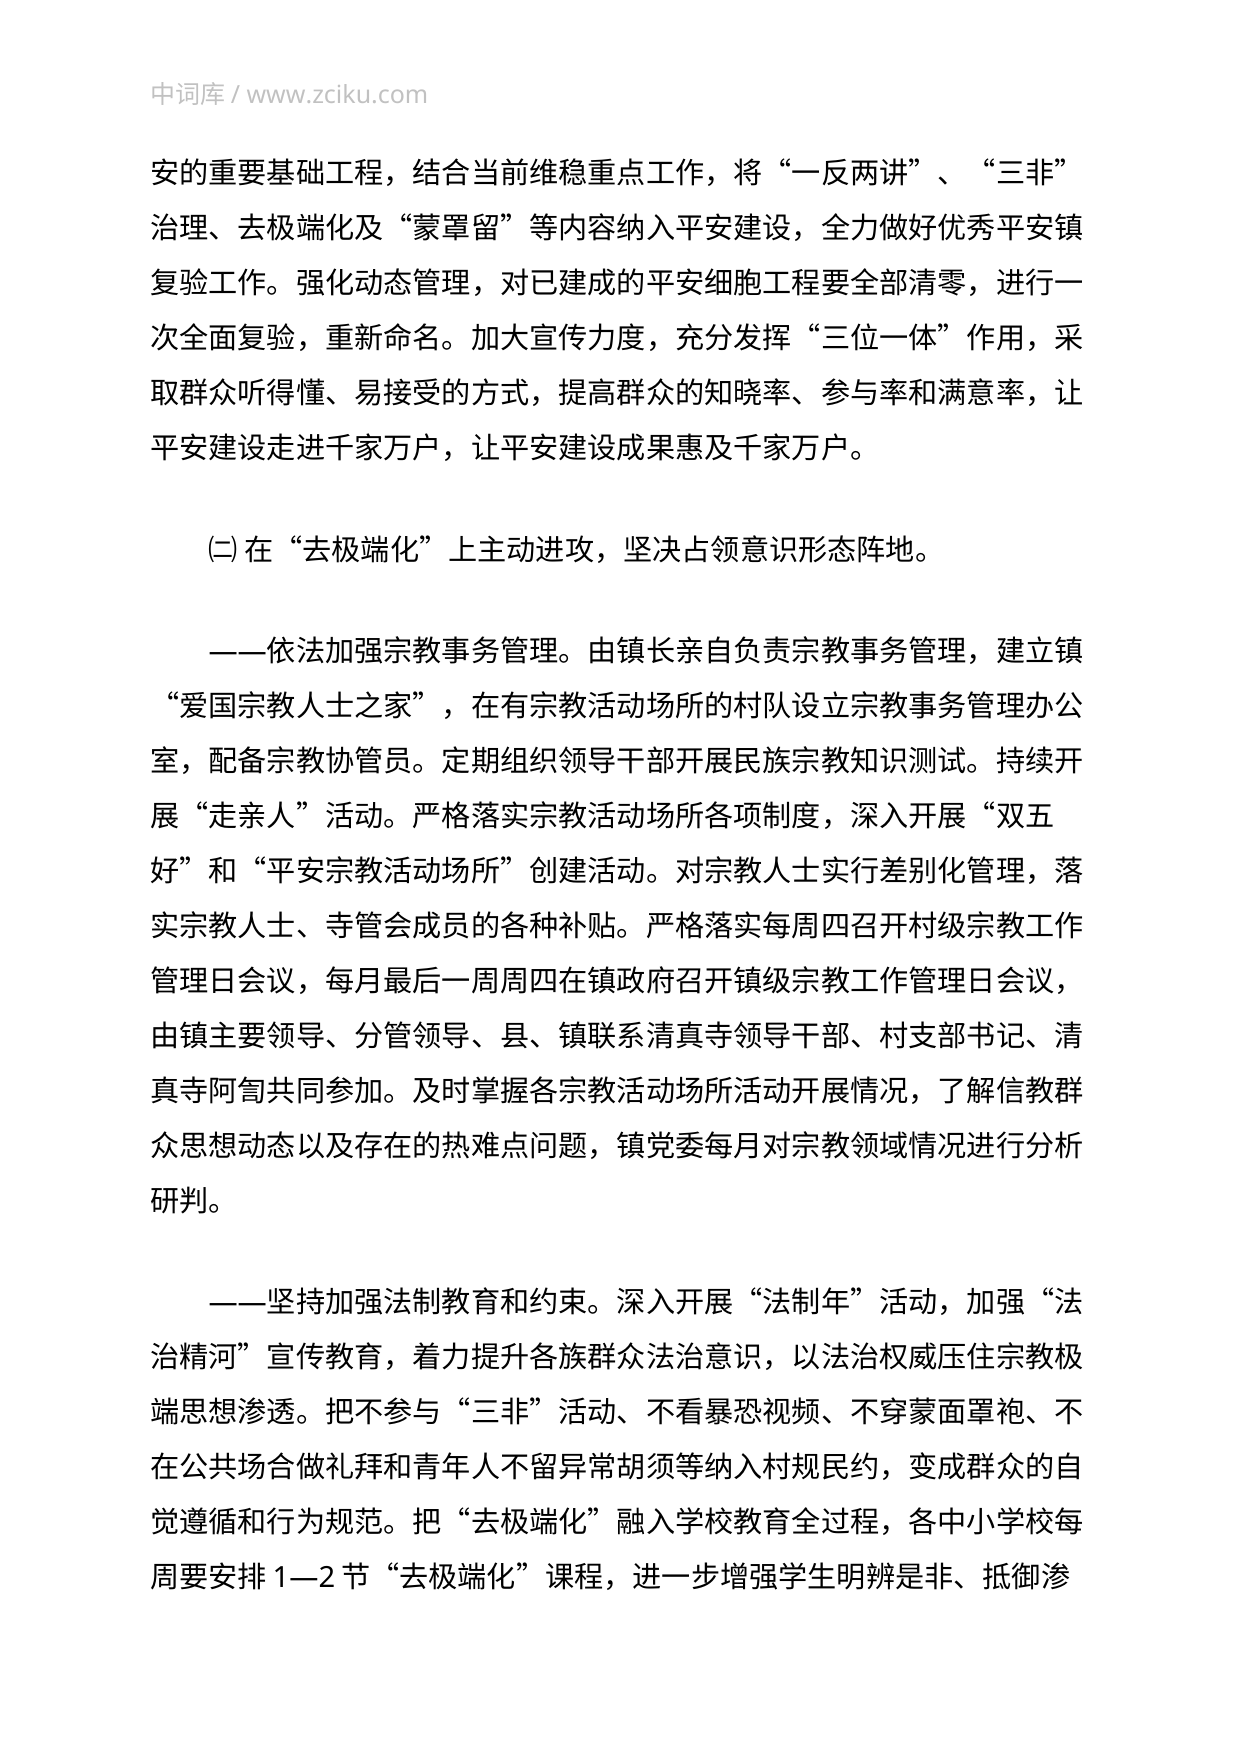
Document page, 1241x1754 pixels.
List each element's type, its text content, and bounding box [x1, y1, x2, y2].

text ——依法加强宗教事务管理。由镇长亲自负责宗教事务管理，建立镇“爱国宗教人士之家”，在有宗教活动场所的村队设立宗教事务管理办公室，配备宗教协管员。定期组织领导干部开展民族宗教知识测试。持续开展“走亲人”活动。严格落实宗教活动场所各项制度，深入开展“双五好”和“平安宗教活动场所”创建活动。对宗教人士实行差别化管理，落实宗教人士、寺管会成员的各种补贴。严格落实每周四召开村级宗教工作管理日会议，每月最后一周周四在镇政府召开镇级宗教工作管理日会议，由镇主要领导、分管领导、县、镇联系清真寺领导干部、村支部书记、清真寺阿訇共同参加。及时掌握各宗教活动场所活动开展情况，了解信教群众思想动态以及存在的热难点问题，镇党委每月对宗教领域情况进行分析研判。 [150, 628, 1090, 1219]
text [150, 150, 1090, 467]
text ㈡ 在“去极端化”上主动进攻，坚决占领意识形态阵地。 [150, 526, 1090, 568]
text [150, 1279, 1090, 1596]
